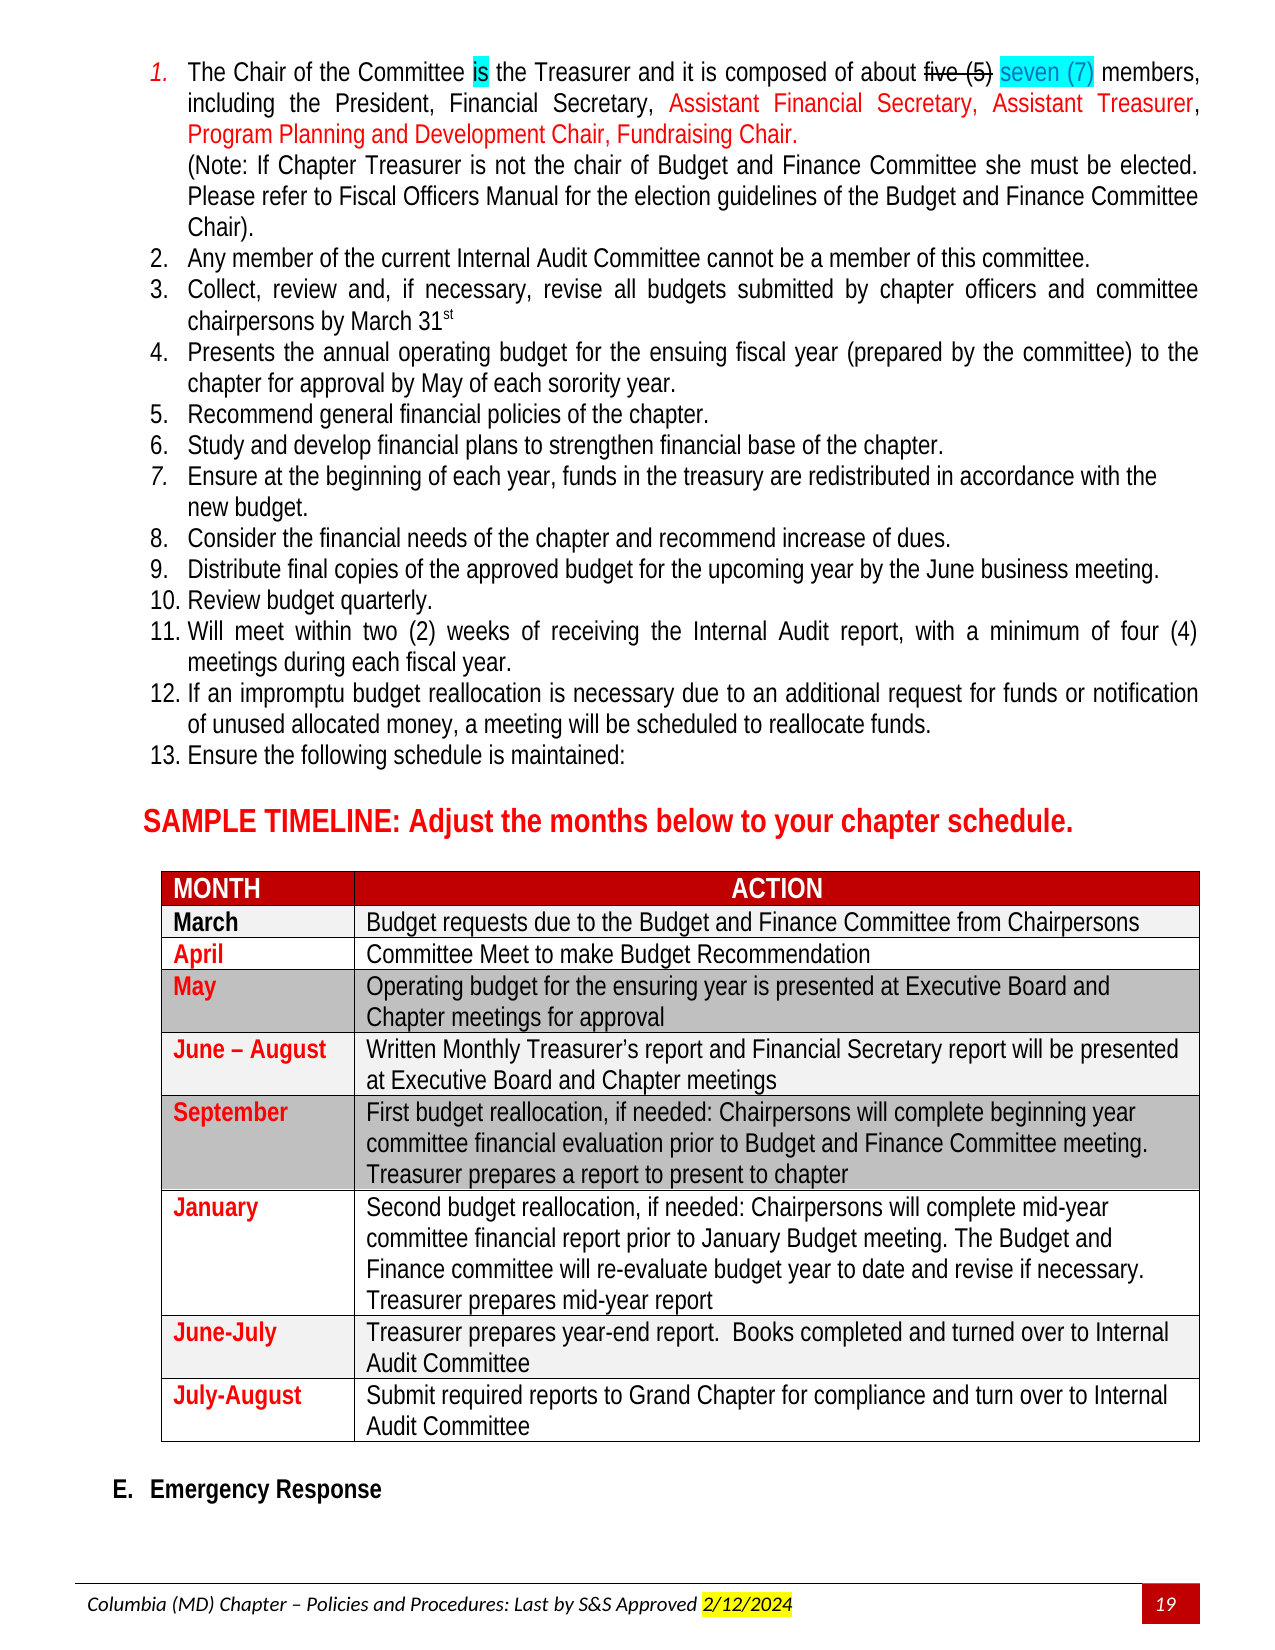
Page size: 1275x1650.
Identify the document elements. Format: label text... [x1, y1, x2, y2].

table_cell Second budget reallocation, if needed: Chairpersons will complete mid-year committee financial report prior to January Budget meeting. The Budget and Finance committee will re-evaluate budget year to date and revise if necessary. Treasurer prepares mid-year report [355, 1191, 1199, 1315]
table_cell September [162, 1096, 354, 1189]
table_cell Committee Meet to make Budget Recommendation [355, 938, 1199, 969]
list Review budget quarterly. [150, 584, 1200, 615]
table_cell Treasurer prepares year-end report. Books completed and turned over to Internal Audit Committee [355, 1316, 1199, 1378]
table_cell July-August [162, 1379, 354, 1441]
table_cell Submit required reports to Grand Chapter for compliance and turn over to Internal Audit Committee [355, 1379, 1199, 1441]
text SAMPLE TIMELINE: Adjust the months below to your chapter schedule. [75, 801, 1200, 839]
text Emergency Response [112, 1473, 1200, 1504]
text (Note: If Chapter Treasurer is not the chair of Budget and Finance Committee she must be elected. Please refer to Fiscal Officers Manual for the election guidelines of the Budget and Finance Committee Chair). [187, 149, 1200, 242]
list Distribute final copies of the approved budget for the upcoming year by the June business meeting. [150, 553, 1200, 584]
list Ensure at the beginning of each year, funds in the treasury are redistributed in accordance with the new budget. [150, 460, 1200, 522]
list If an impromptu budget reallocation is necessary due to an additional request for funds or notification of unused allocated money, a meeting will be scheduled to reallocate funds. [150, 677, 1200, 739]
table_cell Budget requests due to the Budget and Finance Committee from Chairpersons [355, 906, 1199, 937]
list Consider the financial needs of the chapter and recommend increase of dues. [150, 522, 1200, 553]
list Ensure the following schedule is maintained: [150, 739, 1200, 770]
table_cell Written Monthly Treasurer’s report and Financial Secretary report will be presented at Executive Board and Chapter meetings [355, 1033, 1199, 1095]
list Study and develop financial plans to strengthen financial base of the chapter. [150, 429, 1200, 460]
list Presents the annual operating budget for the ensuing fiscal year (prepared by the committee) to the chapter for approval by May of each sorority year. [150, 336, 1200, 398]
table_header ACTION [355, 872, 1199, 905]
table_cell January [162, 1191, 354, 1315]
table_cell June – August [162, 1033, 354, 1095]
table_cell June-July [162, 1316, 354, 1378]
list The Chair of the Committee is the Treasurer and it is composed of about five (5) seven (7) members, including the President, Financial Secretary, Assistant Financial Secretary, Assistant Treasurer, Program Planning and Development Chair, Fundraising Chair. [150, 56, 1200, 149]
list Collect, review and, if necessary, revise all budgets submitted by chapter officers and committee chairpersons by March 31st [150, 273, 1200, 336]
list Any member of the current Internal Audit Committee cannot be a member of this committee. [150, 242, 1200, 273]
table_cell April [162, 938, 354, 969]
table_cell Operating budget for the ensuring year is presented at Executive Board and Chapter meetings for approval [355, 970, 1199, 1032]
list Will meet within two (2) weeks of receiving the Internal Audit report, with a minimum of four (4) meetings during each fiscal year. [150, 615, 1200, 677]
list Recommend general financial policies of the chapter. [150, 398, 1200, 429]
table_cell First budget reallocation, if needed: Chairpersons will complete beginning year committee financial evaluation prior to Budget and Finance Committee meeting. Treasurer prepares a report to present to chapter [355, 1096, 1199, 1189]
table_header MONTH [162, 872, 354, 905]
table_cell March [162, 906, 354, 937]
table_cell May [162, 970, 354, 1032]
